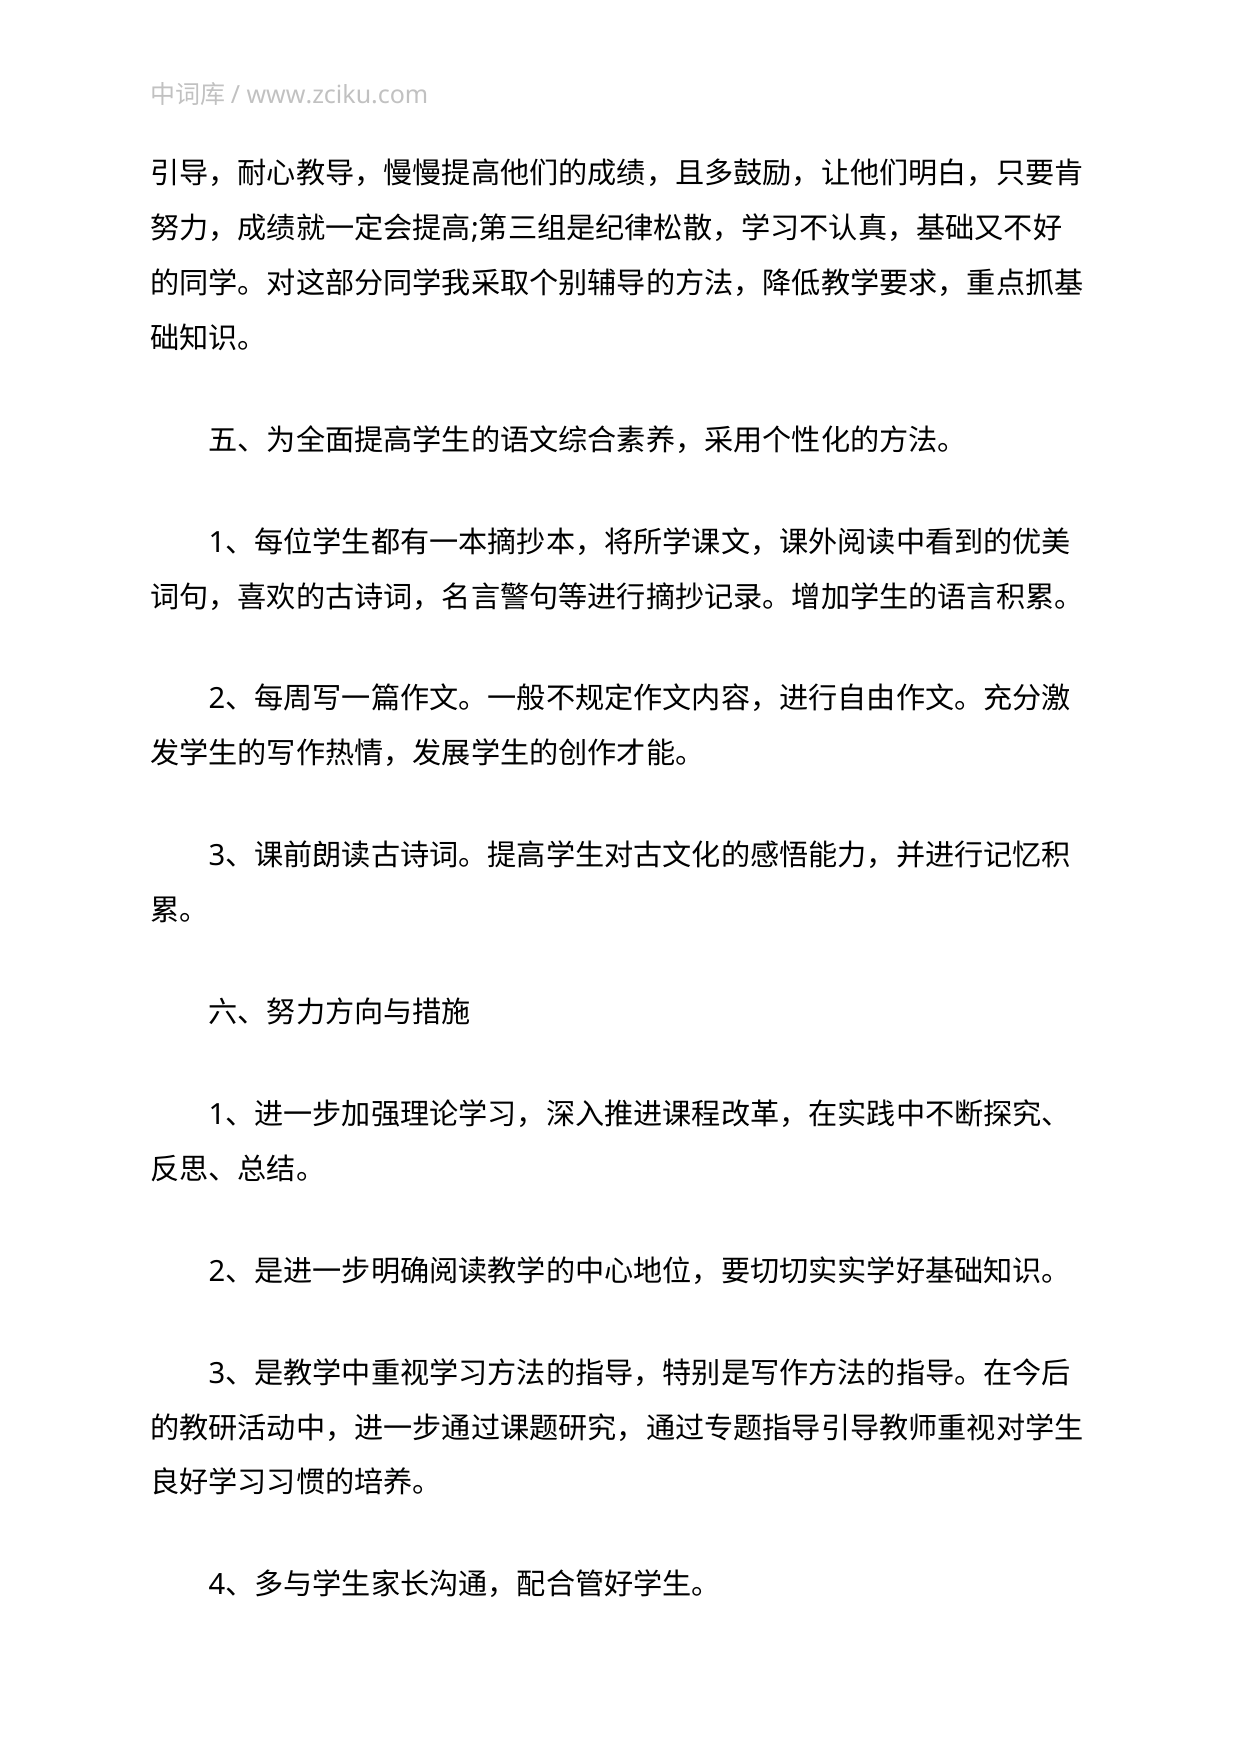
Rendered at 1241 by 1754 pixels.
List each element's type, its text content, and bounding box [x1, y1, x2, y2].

text 1、进一步加强理论学习，深入推进课程改革，在实践中不断探究、反思、总结。 [150, 1090, 1090, 1188]
text 3、是教学中重视学习方法的指导，特别是写作方法的指导。在今后的教研活动中，进一步通过课题研究，通过专题指导引导教师重视对学生良好学习习惯的培养。 [150, 1349, 1090, 1501]
text 3、课前朗读古诗词。提高学生对古文化的感悟能力，并进行记忆积累。 [150, 832, 1090, 929]
text 1、每位学生都有一本摘抄本，将所学课文，课外阅读中看到的优美词句，喜欢的古诗词，名言警句等进行摘抄记录。增加学生的语言积累。 [150, 518, 1090, 616]
text 五、为全面提高学生的语文综合素养，采用个性化的方法。 [150, 417, 1090, 459]
text 六、努力方向与措施 [150, 989, 1090, 1031]
text 2、每周写一篇作文。一般不规定作文内容，进行自由作文。充分激发学生的写作热情，发展学生的创作才能。 [150, 675, 1090, 772]
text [150, 150, 1090, 357]
text 4、多与学生家长沟通，配合管好学生。 [150, 1561, 1090, 1603]
text 2、是进一步明确阅读教学的中心地位，要切切实实学好基础知识。 [150, 1247, 1090, 1289]
